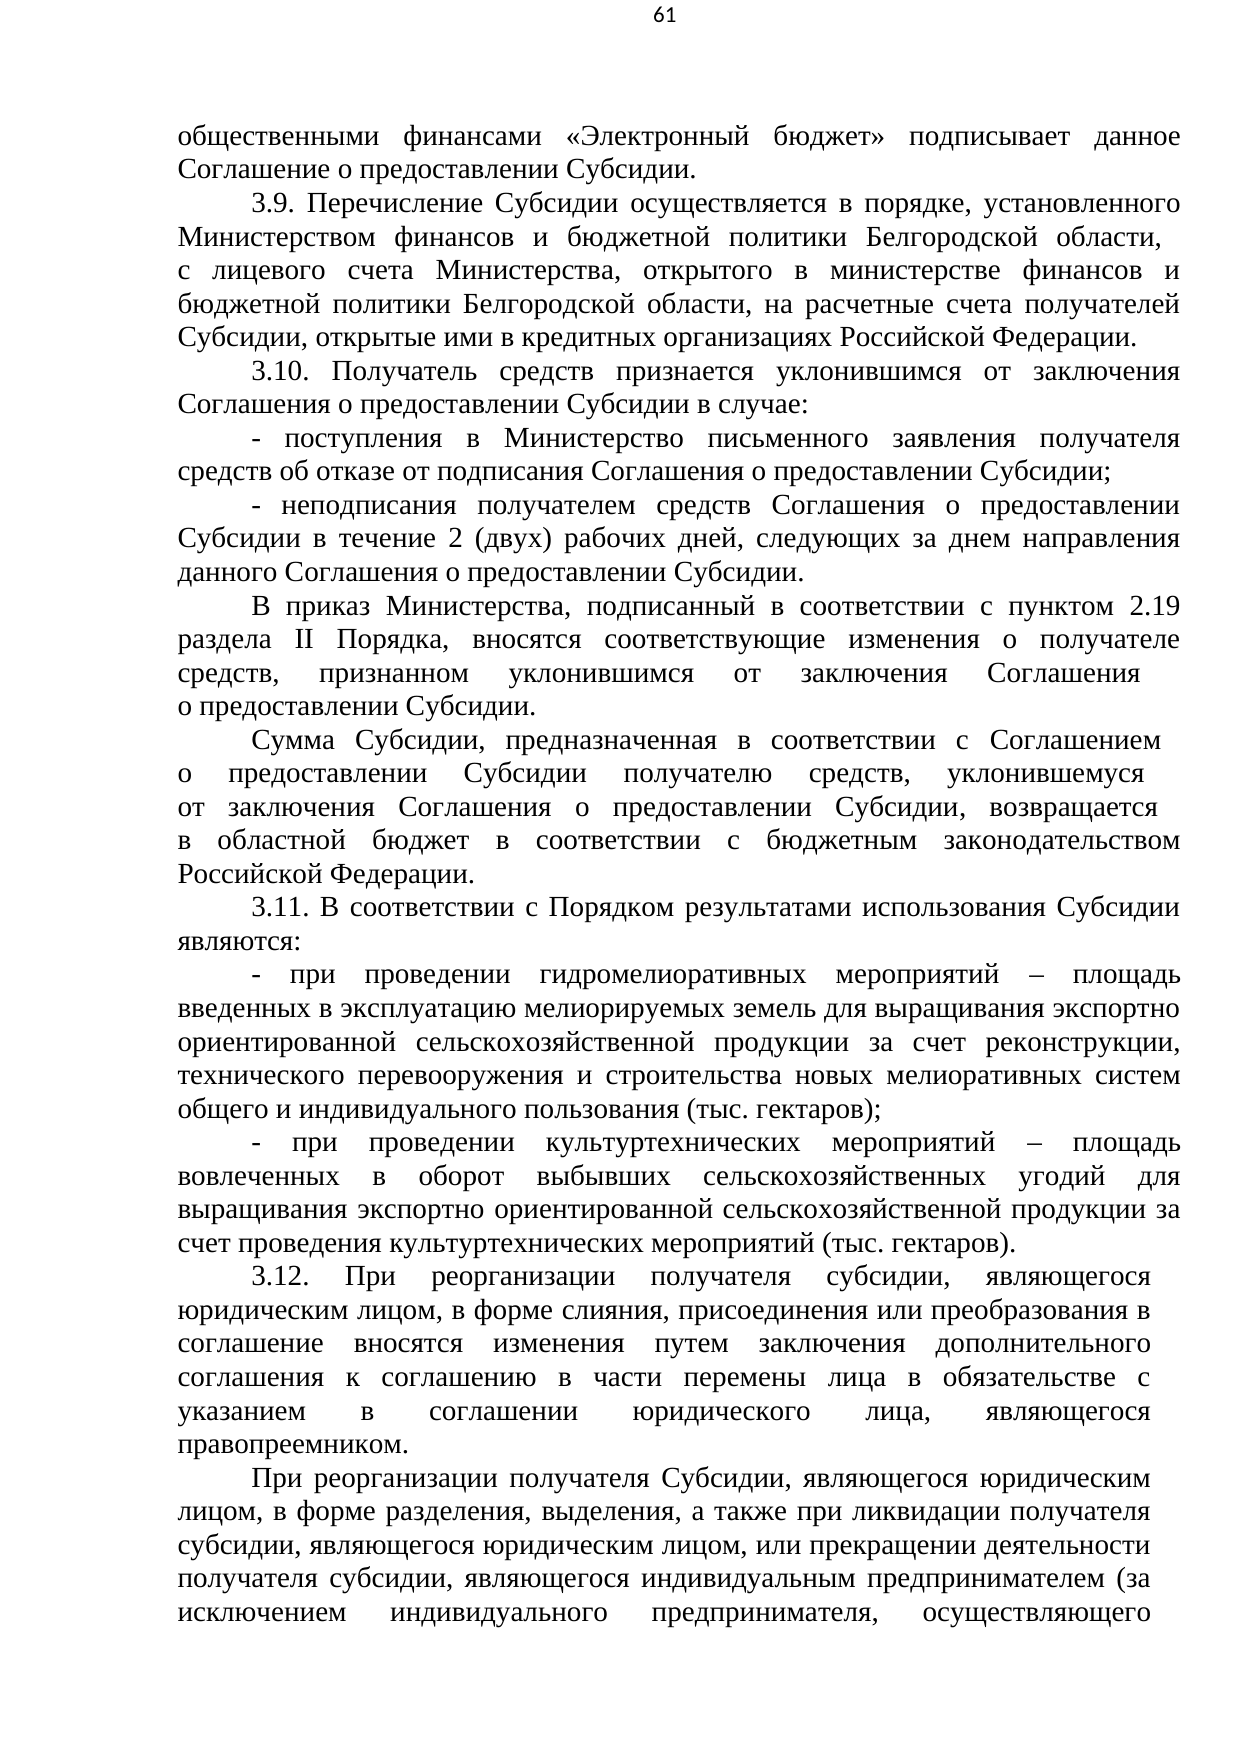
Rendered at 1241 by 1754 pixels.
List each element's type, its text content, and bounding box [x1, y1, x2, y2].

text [177, 1460, 1152, 1627]
text - при проведении гидромелиоративных мероприятий – площадь введенных в эксплуатацию мелиорируемых земель для выращивания экспортно ориентированной сельскохозяйственной продукции за счет реконструкции, технического перевооружения и строительства новых мелиоративных систем общего и индивидуального пользования (тыс. гектаров); [177, 957, 1181, 1124]
text 3.11. В соответствии с Порядком результатами использования Субсидии являются: [177, 889, 1181, 957]
text 3.10. Получатель средств признается уклонившимся от заключения Соглашения о предоставлении Субсидии в случае: [177, 353, 1181, 420]
text - при проведении культуртехнических мероприятий – площадь вовлеченных в оборот выбывших сельскохозяйственных угодий для выращивания экспортно ориентированной сельскохозяйственной продукции за счет проведения культуртехнических мероприятий (тыс. гектаров). [177, 1124, 1181, 1258]
text Сумма Субсидии, предназначенная в соответствии с Соглашением о предоставлении Субсидии получателю средств, уклонившемуся от заключения Соглашения о предоставлении Субсидии, возвращается в областной бюджет в соответствии с бюджетным законодательством Российской Федерации. [177, 722, 1181, 889]
text В приказ Министерства, подписанный в соответствии с пунктом 2.19 раздела II Порядка, вносятся соответствующие изменения о получателе средств, признанном уклонившимся от заключения Соглашения о предоставлении Субсидии. [177, 588, 1181, 722]
text 3.12. При реорганизации получателя субсидии, являющегося юридическим лицом, в форме слияния, присоединения или преобразования в соглашение вносятся изменения путем заключения дополнительного соглашения к соглашению в части перемены лица в обязательстве с указанием в соглашении юридического лица, являющегося правопреемником. [177, 1258, 1152, 1460]
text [177, 118, 1181, 185]
text - поступления в Министерство письменного заявления получателя средств об отказе от подписания Соглашения о предоставлении Субсидии; [177, 420, 1181, 487]
text - неподписания получателем средств Соглашения о предоставлении Субсидии в течение 2 (двух) рабочих дней, следующих за днем направления данного Соглашения о предоставлении Субсидии. [177, 487, 1181, 588]
text 3.9. Перечисление Субсидии осуществляется в порядке, установленного Министерством финансов и бюджетной политики Белгородской области, с лицевого счета Министерства, открытого в министерстве финансов и бюджетной политики Белгородской области, на расчетные счета получателей Субсидии, открытые ими в кредитных организациях Российской Федерации. [177, 185, 1181, 353]
